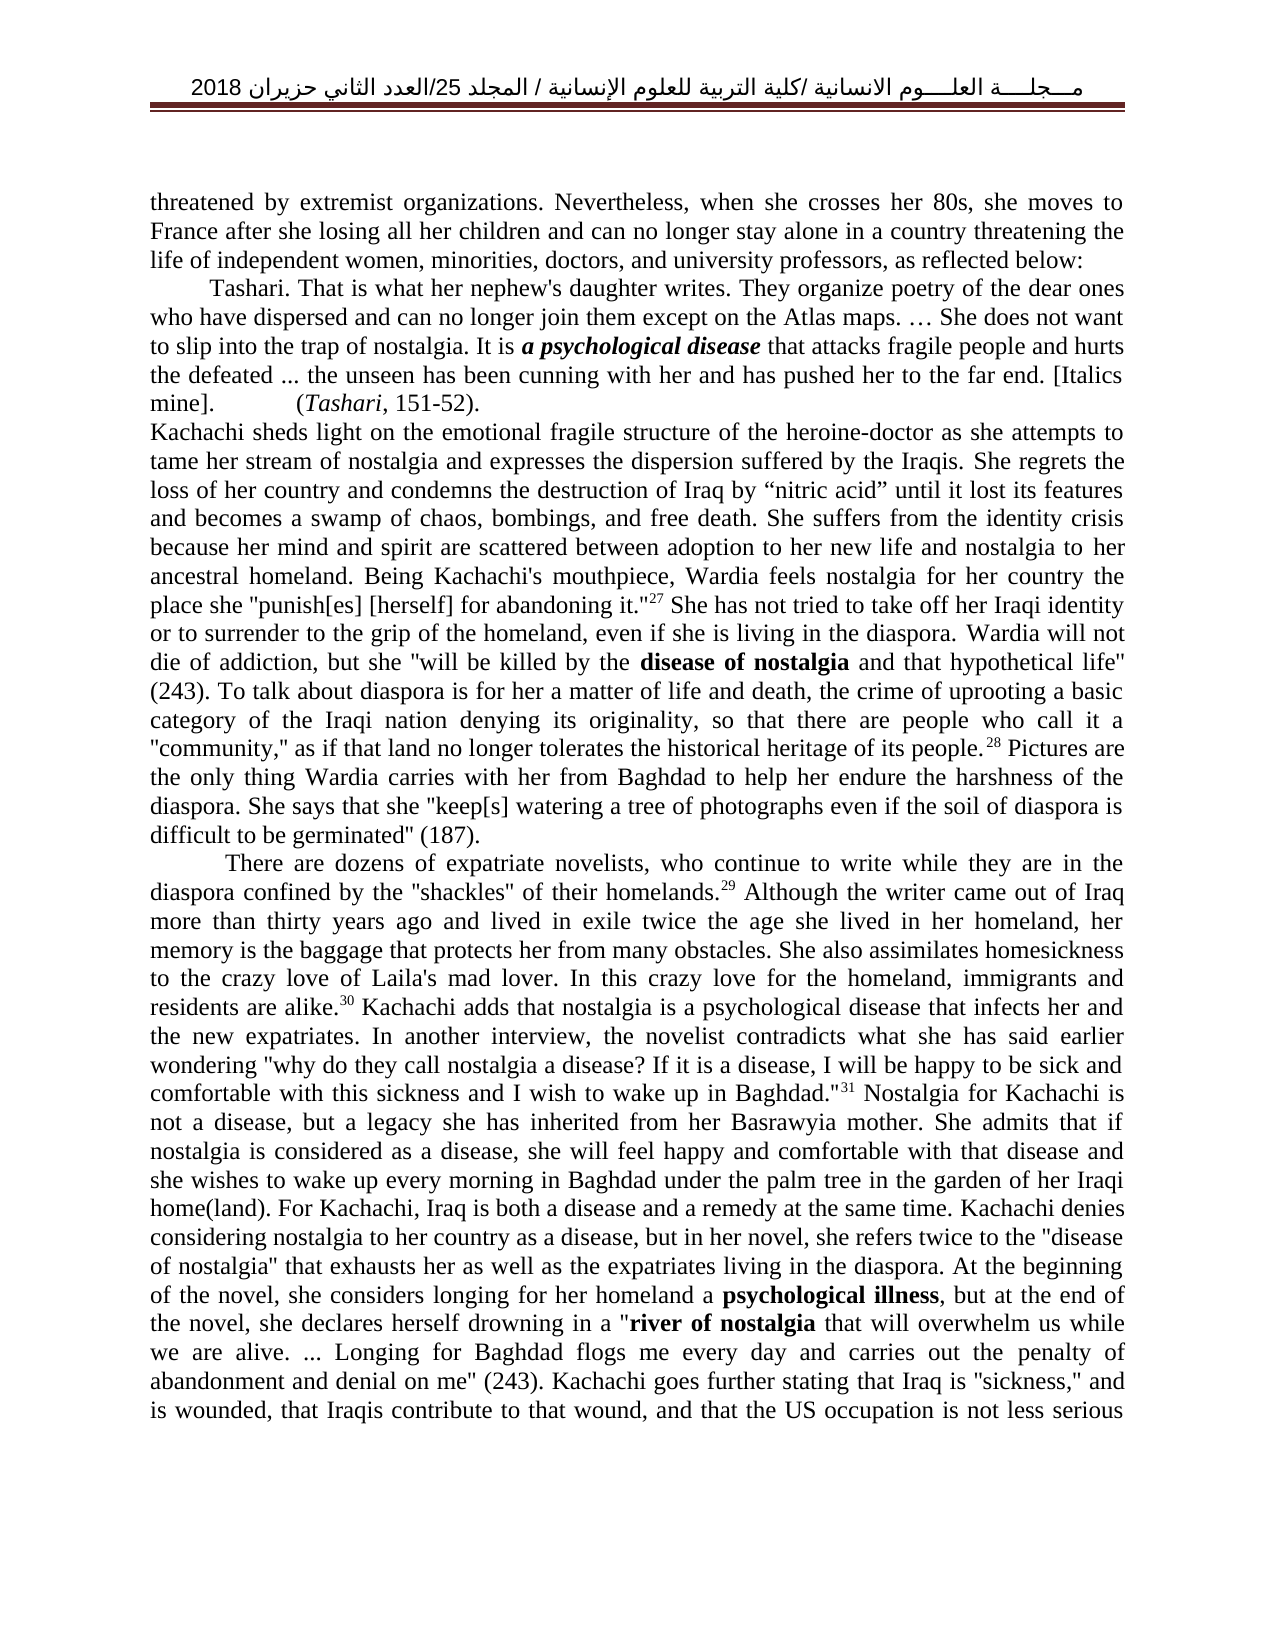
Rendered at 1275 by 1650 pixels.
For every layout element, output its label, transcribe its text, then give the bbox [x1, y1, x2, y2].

text Kachachi sheds light on the emotional fragile structure of the heroine-doctor as she attempts to tame her stream of nostalgia and expresses the dispersion suffered by the Iraqis. She regrets the loss of her country and condemns the destruction of Iraq by “nitric acid” until it lost its features and becomes a swamp of chaos, bombings, and free death. She suffers from the identity crisis because her mind and spirit are scattered between adoption to her new life and nostalgia to her ancestral homeland. Being Kachachi's mouthpiece, Wardia feels nostalgia for her country the place she ''punish[es] [herself] for abandoning it.'' She has not tried to take off her Iraqi identity or to surrender to the grip of the homeland, even if she is living in the diaspora. Wardia will not die of addiction, but she ''will be killed by the disease of nostalgia and that hypothetical life'' (243). To talk about diaspora is for her a matter of life and death, the crime of uprooting a basic category of the Iraqi nation denying its originality, so that there are people who call it a ''community,'' as if that land no longer tolerates the historical heritage of its people. Pictures are the only thing Wardia carries with her from Baghdad to help her endure the harshness of the diaspora. She says that she ''keep[s] watering a tree of photographs even if the soil of diaspora is difficult to be germinated'' (187). [150, 417, 1125, 848]
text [150, 848, 1125, 1423]
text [150, 187, 1125, 273]
text Tashari. That is what her nephew's daughter writes. They organize poetry of the dear ones who have dispersed and can no longer join them except on the Atlas maps. … She does not want to slip into the trap of nostalgia. It is a psychological disease that attacks fragile people and hurts the defeated ... the unseen has been cunning with her and has pushed her to the far end. [Italics mine]. (Tashari, 151-52). [150, 273, 1125, 417]
